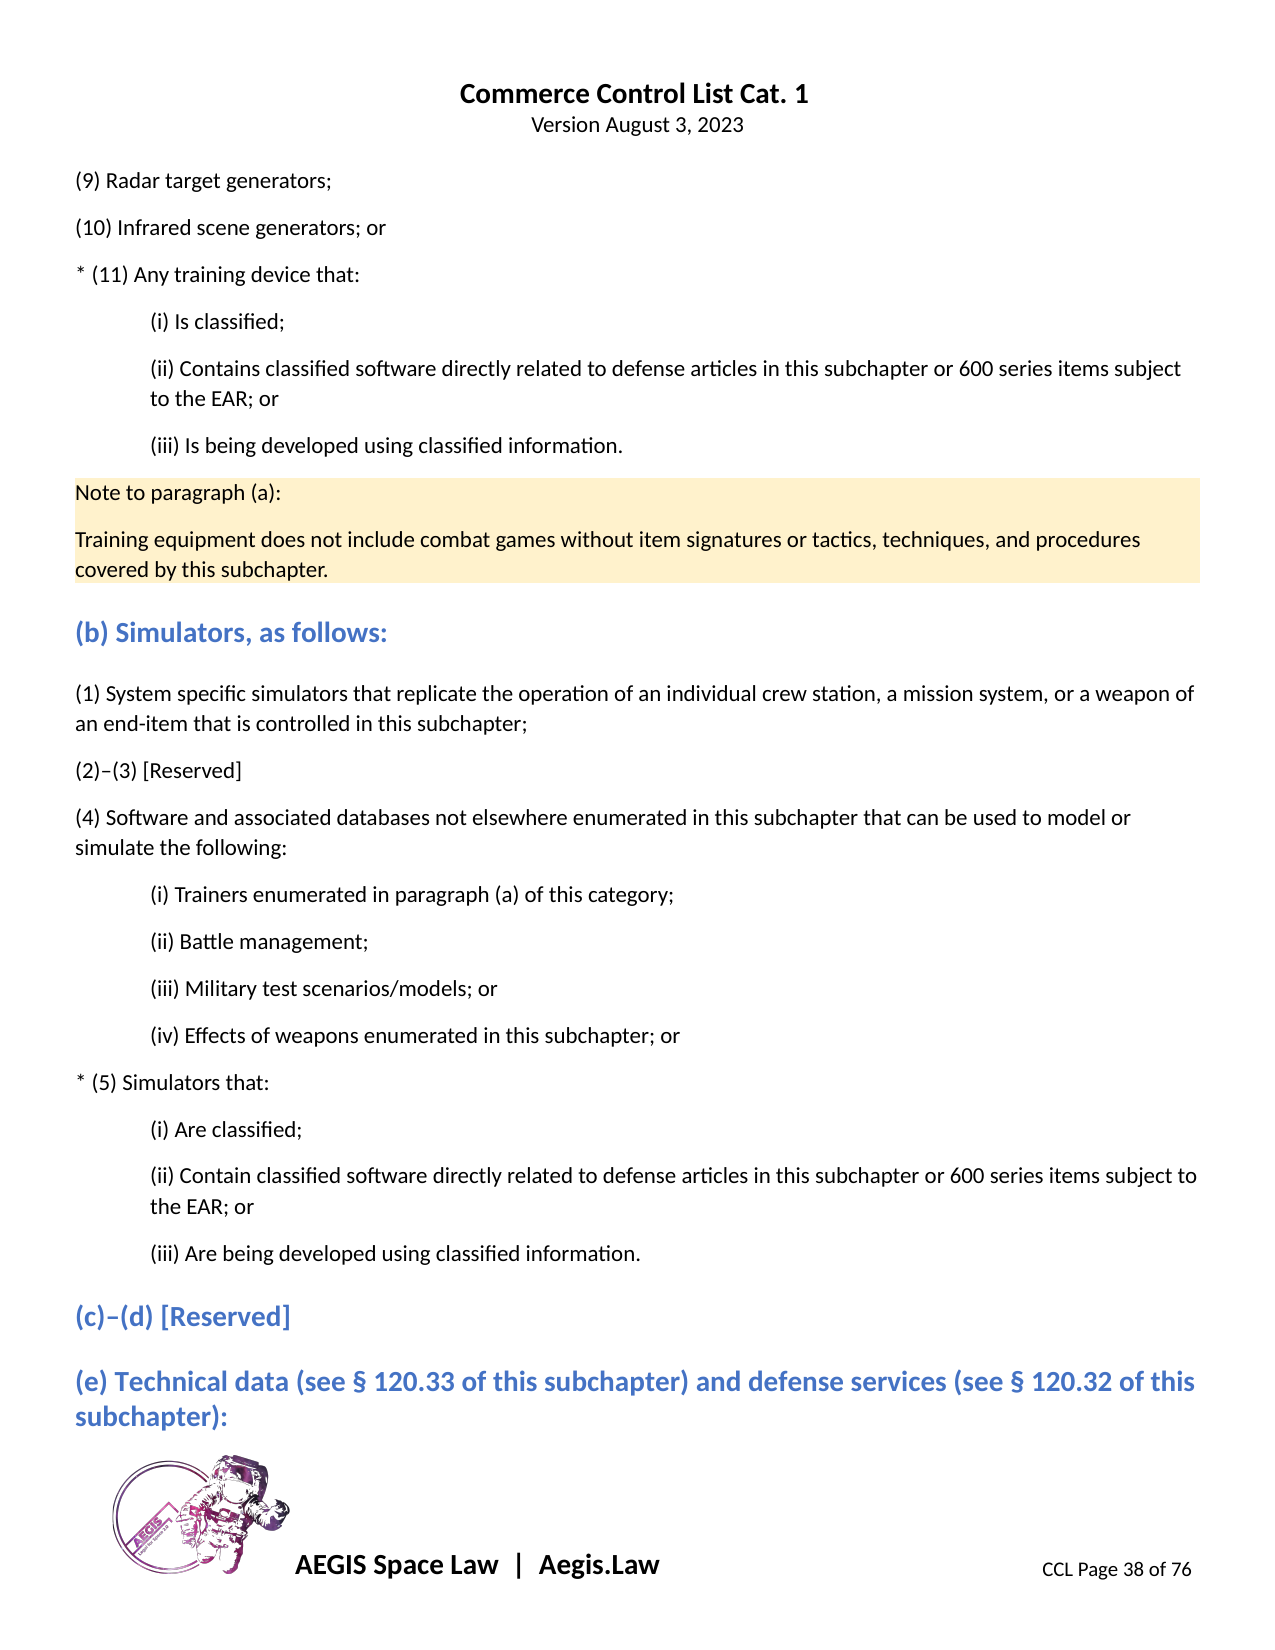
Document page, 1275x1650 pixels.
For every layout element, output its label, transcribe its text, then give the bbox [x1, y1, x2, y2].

text (i) Are classified; [150, 1115, 1200, 1143]
subtitle (b) Simulators, as follows: [75, 614, 1200, 650]
text * (11) Any training device that: [75, 260, 1200, 288]
text (iii) Are being developed using classified information. [150, 1239, 1200, 1267]
text (4) Software and associated databases not elsewhere enumerated in this subchapter that can be used to model or simulate the following: [75, 803, 1200, 862]
text * (5) Simulators that: [75, 1068, 1200, 1096]
text Training equipment does not include combat games without item signatures or tactics, techniques, and procedures covered by this subchapter. [75, 525, 1200, 583]
text (2)–(3) [Reserved] [75, 756, 1200, 784]
text Note to paragraph (a): [75, 478, 1200, 506]
text (i) Trainers enumerated in paragraph (a) of this category; [150, 880, 1200, 908]
picture [112, 1455, 290, 1574]
text (iii) Is being developed using classified information. [150, 431, 1200, 459]
text (iii) Military test scenarios/models; or [150, 974, 1200, 1002]
text (iv) Effects of weapons enumerated in this subchapter; or [150, 1021, 1200, 1049]
text (ii) Battle management; [150, 927, 1200, 955]
text (ii) Contain classified software directly related to defense articles in this subchapter or 600 series items subject to the EAR; or [150, 1162, 1200, 1220]
text (10) Infrared scene generators; or [75, 213, 1200, 242]
subtitle (c)–(d) [Reserved] [75, 1298, 1200, 1334]
text (1) System specific simulators that replicate the operation of an individual crew station, a mission system, or a weapon of an end-item that is controlled in this subchapter; [75, 679, 1200, 738]
subtitle (e) Technical data (see § 120.33 of this subchapter) and defense services (see § 120.32 of this subchapter): [75, 1363, 1200, 1434]
text (i) Is classified; [150, 307, 1200, 335]
text (ii) Contains classified software directly related to defense articles in this subchapter or 600 series items subject to the EAR; or [150, 354, 1200, 412]
text (9) Radar target generators; [75, 167, 1200, 195]
